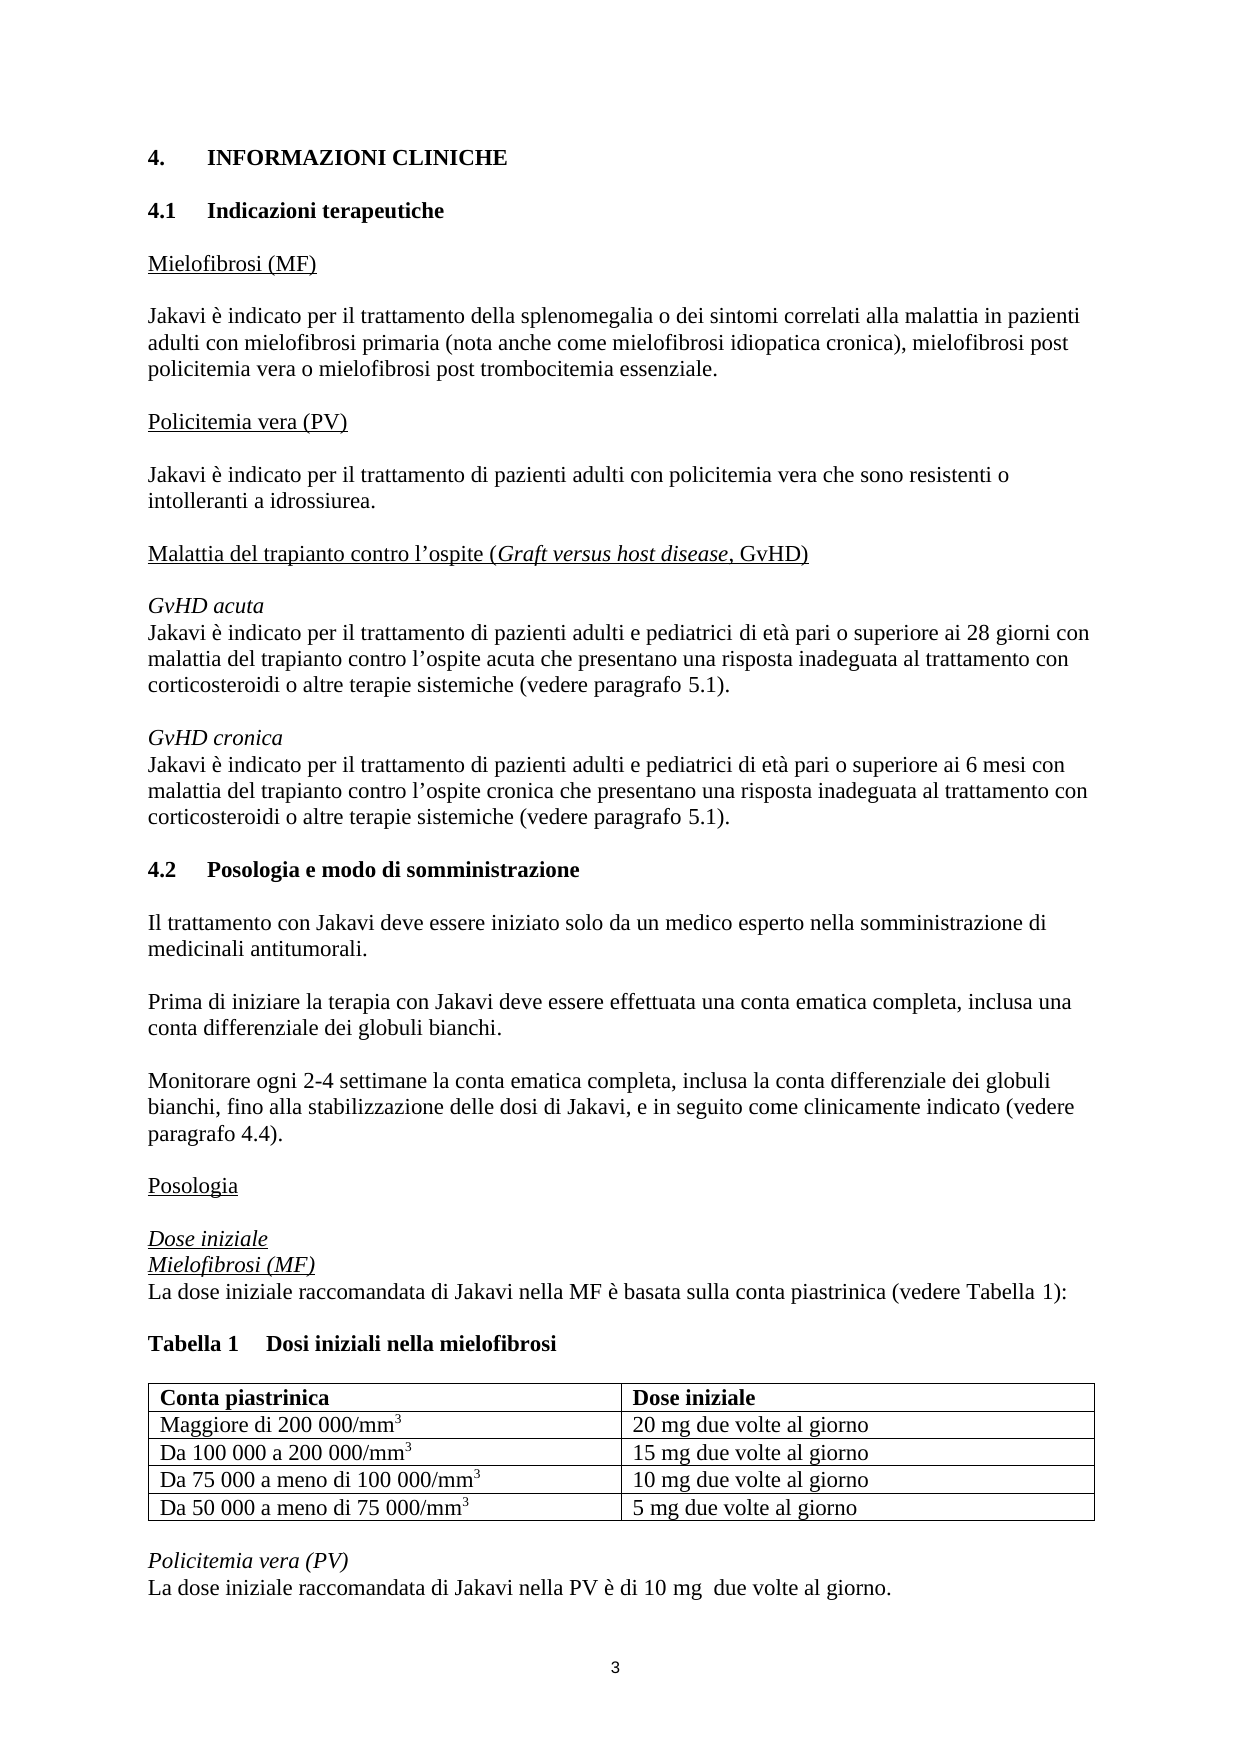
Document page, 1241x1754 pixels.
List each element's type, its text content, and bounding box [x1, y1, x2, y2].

text Policitemia vera (PV) [148, 408, 1092, 434]
text Jakavi è indicato per il trattamento di pazienti adulti e pediatrici di età pari o superiore ai 6 mesi con malattia del trapianto contro l’ospite cronica che presentano una risposta inadeguata al trattamento con corticosteroidi o altre terapie sistemiche (vedere paragrafo 5.1). [148, 751, 1092, 830]
table_cell Da 50 000 a meno di 75 000/mm3 [149, 1494, 621, 1520]
text Malattia del trapianto contro l’ospite (Graft versus host disease, GvHD) [148, 540, 1092, 566]
text Jakavi è indicato per il trattamento della splenomegalia o dei sintomi correlati alla malattia in pazienti adulti con mielofibrosi primaria (nota anche come mielofibrosi idiopatica cronica), mielofibrosi post policitemia vera o mielofibrosi post trombocitemia essenziale. [148, 303, 1092, 382]
text La dose iniziale raccomandata di Jakavi nella MF è basata sulla conta piastrinica (vedere Tabella 1): [148, 1278, 1092, 1304]
text 4.2 Posologia e modo di somministrazione [148, 856, 1092, 882]
table_header Dose iniziale [622, 1384, 1094, 1411]
text GvHD cronica [148, 724, 1092, 751]
table_cell 10 mg due volte al giorno [622, 1466, 1094, 1493]
text Posologia [148, 1172, 1092, 1199]
table_cell 15 mg due volte al giorno [622, 1439, 1094, 1465]
text Dose iniziale [148, 1225, 1092, 1251]
text Jakavi è indicato per il trattamento di pazienti adulti e pediatrici di età pari o superiore ai 28 giorni con malattia del trapianto contro l’ospite acuta che presentano una risposta inadeguata al trattamento con corticosteroidi o altre terapie sistemiche (vedere paragrafo 5.1). [148, 619, 1092, 698]
text Prima di iniziare la terapia con Jakavi deve essere effettuata una conta ematica completa, inclusa una conta differenziale dei globuli bianchi. [148, 988, 1092, 1041]
text Mielofibrosi (MF) [148, 250, 1092, 276]
text Mielofibrosi (MF) [148, 1251, 1092, 1278]
table_cell Da 75 000 a meno di 100 000/mm3 [149, 1466, 621, 1493]
text 4.1 Indicazioni terapeutiche [148, 197, 1092, 223]
table_cell 20 mg due volte al giorno [622, 1412, 1094, 1438]
table_cell Maggiore di 200 000/mm3 [149, 1412, 621, 1438]
table_cell Da 100 000 a 200 000/mm3 [149, 1439, 621, 1465]
table_cell 5 mg due volte al giorno [622, 1494, 1094, 1520]
text 4. INFORMAZIONI CLINICHE [148, 144, 1092, 171]
table_header Conta piastrinica [149, 1384, 621, 1411]
text Il trattamento con Jakavi deve essere iniziato solo da un medico esperto nella somministrazione di medicinali antitumorali. [148, 909, 1092, 961]
text Policitemia vera (PV) [148, 1547, 1092, 1574]
text Monitorare ogni 2-4 settimane la conta ematica completa, inclusa la conta differenziale dei globuli bianchi, fino alla stabilizzazione delle dosi di Jakavi, e in seguito come clinicamente indicato (vedere paragrafo 4.4). [148, 1067, 1092, 1146]
text GvHD acuta [148, 592, 1092, 619]
text La dose iniziale raccomandata di Jakavi nella PV è di 10 mg due volte al giorno. [148, 1574, 1092, 1600]
text Tabella 1 Dosi iniziali nella mielofibrosi [148, 1330, 1092, 1357]
text Jakavi è indicato per il trattamento di pazienti adulti con policitemia vera che sono resistenti o intolleranti a idrossiurea. [148, 461, 1092, 513]
